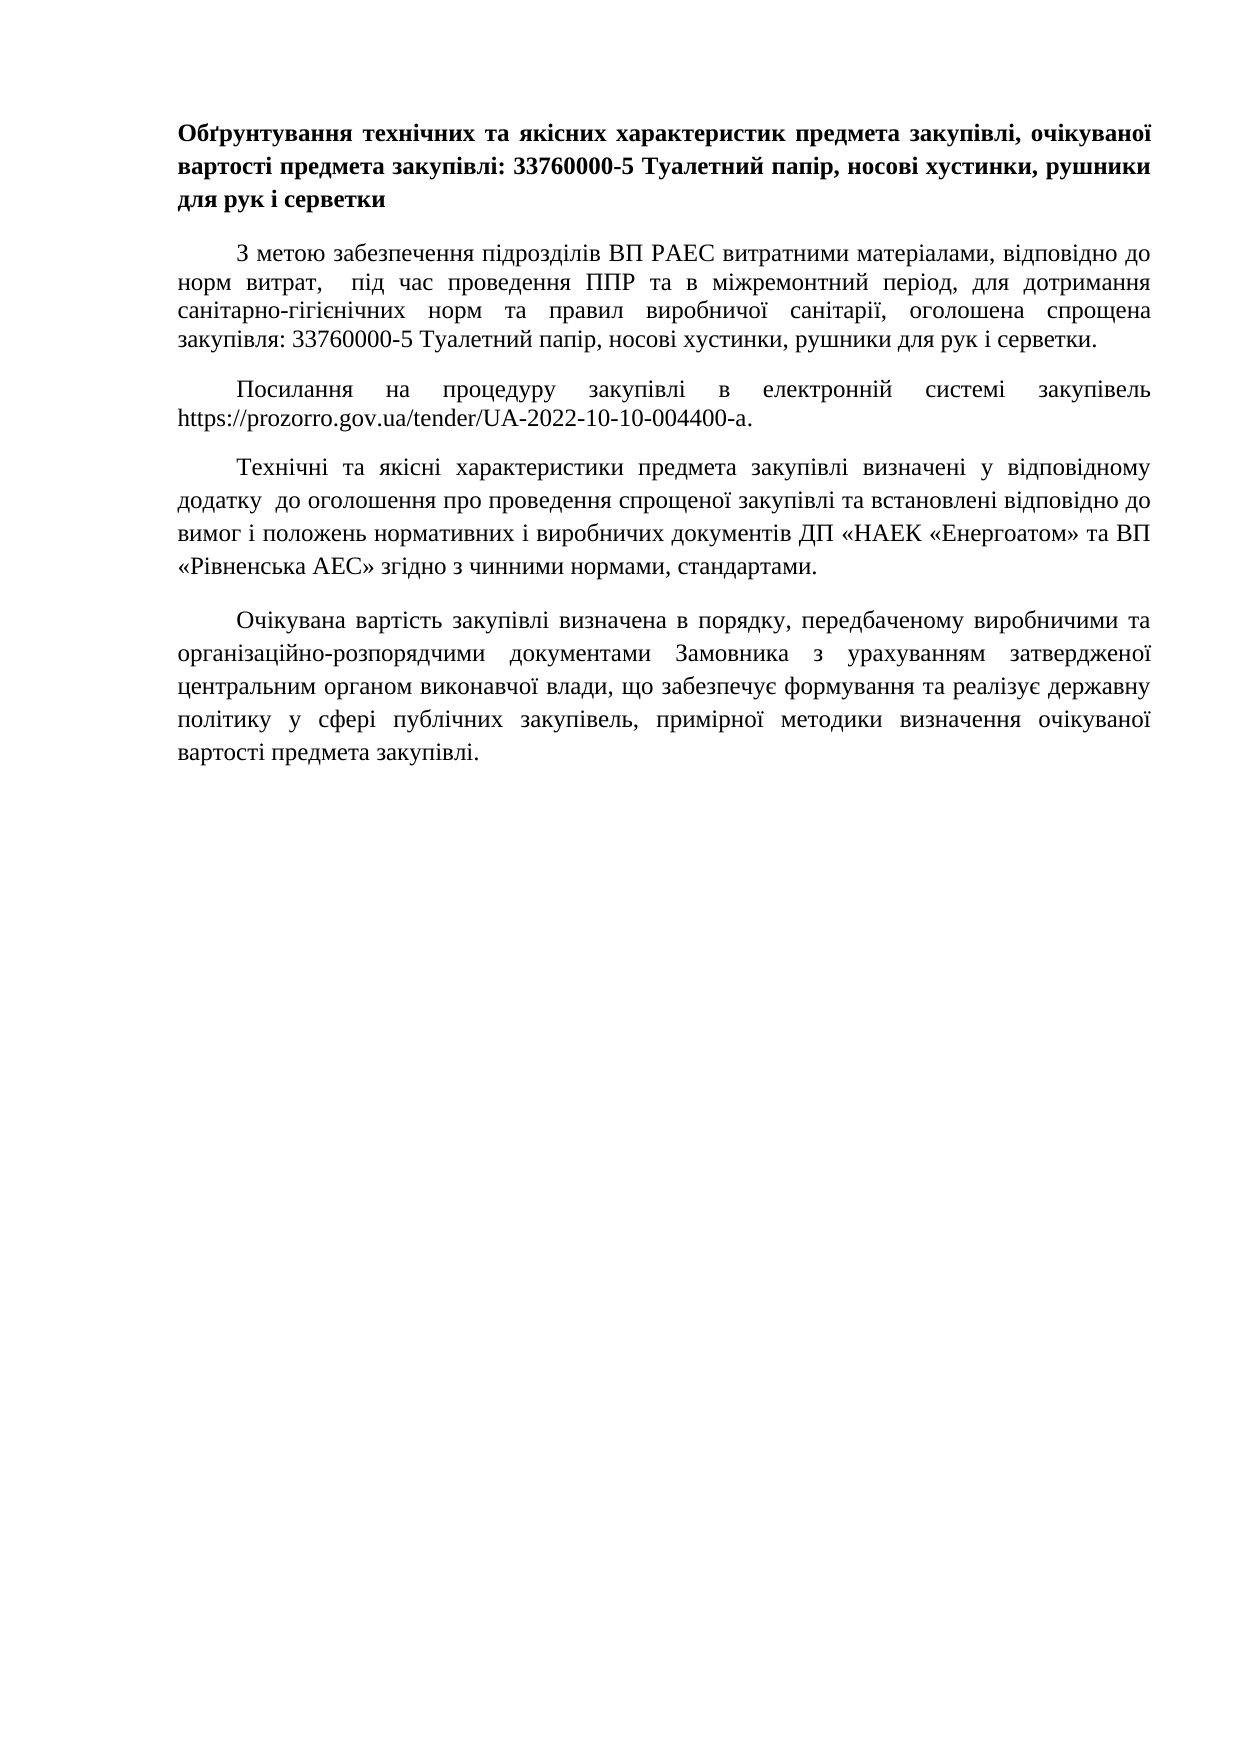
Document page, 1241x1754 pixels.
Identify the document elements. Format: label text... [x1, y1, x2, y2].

text Обґрунтування технічних та якісних характеристик предмета закупівлі, очікуваної вартості предмета закупівлі: 33760000-5 Туалетний папір, носові хустинки, рушники для рук і серветки [177, 118, 1152, 213]
text Очікувана вартість закупівлі визначена в порядку, передбаченому виробничими та організаційно-розпорядчими документами Замовника з урахуванням затвердженої центральним органом виконавчої влади, що забезпечує формування та реалізує державну політику у сфері публічних закупівель, примірної методики визначення очікуваної вартості предмета закупівлі. [177, 605, 1152, 766]
text Технічні та якісні характеристики предмета закупівлі визначені у відповідному додатку до оголошення про проведення спрощеної закупівлі та встановлені відповідно до вимог і положень нормативних і виробничих документів ДП «НАЕК «Енергоатом» та ВП «Рівненська АЕС» згідно з чинними нормами, стандартами. [177, 452, 1152, 580]
text З метою забезпечення підрозділів ВП РАЕС витратними матеріалами, відповідно до норм витрат, під час проведення ППР та в міжремонтний період, для дотримання санітарно-гігієнічних норм та правил виробничої санітарії, оголошена спрощена закупівля: 33760000-5 Туалетний папір, носові хустинки, рушники для рук і серветки. [177, 238, 1152, 353]
text Посилання на процедуру закупівлі в електронній системі закупівель https://prozorro.gov.ua/tender/UA-2022-10-10-004400-a. [177, 374, 1152, 431]
